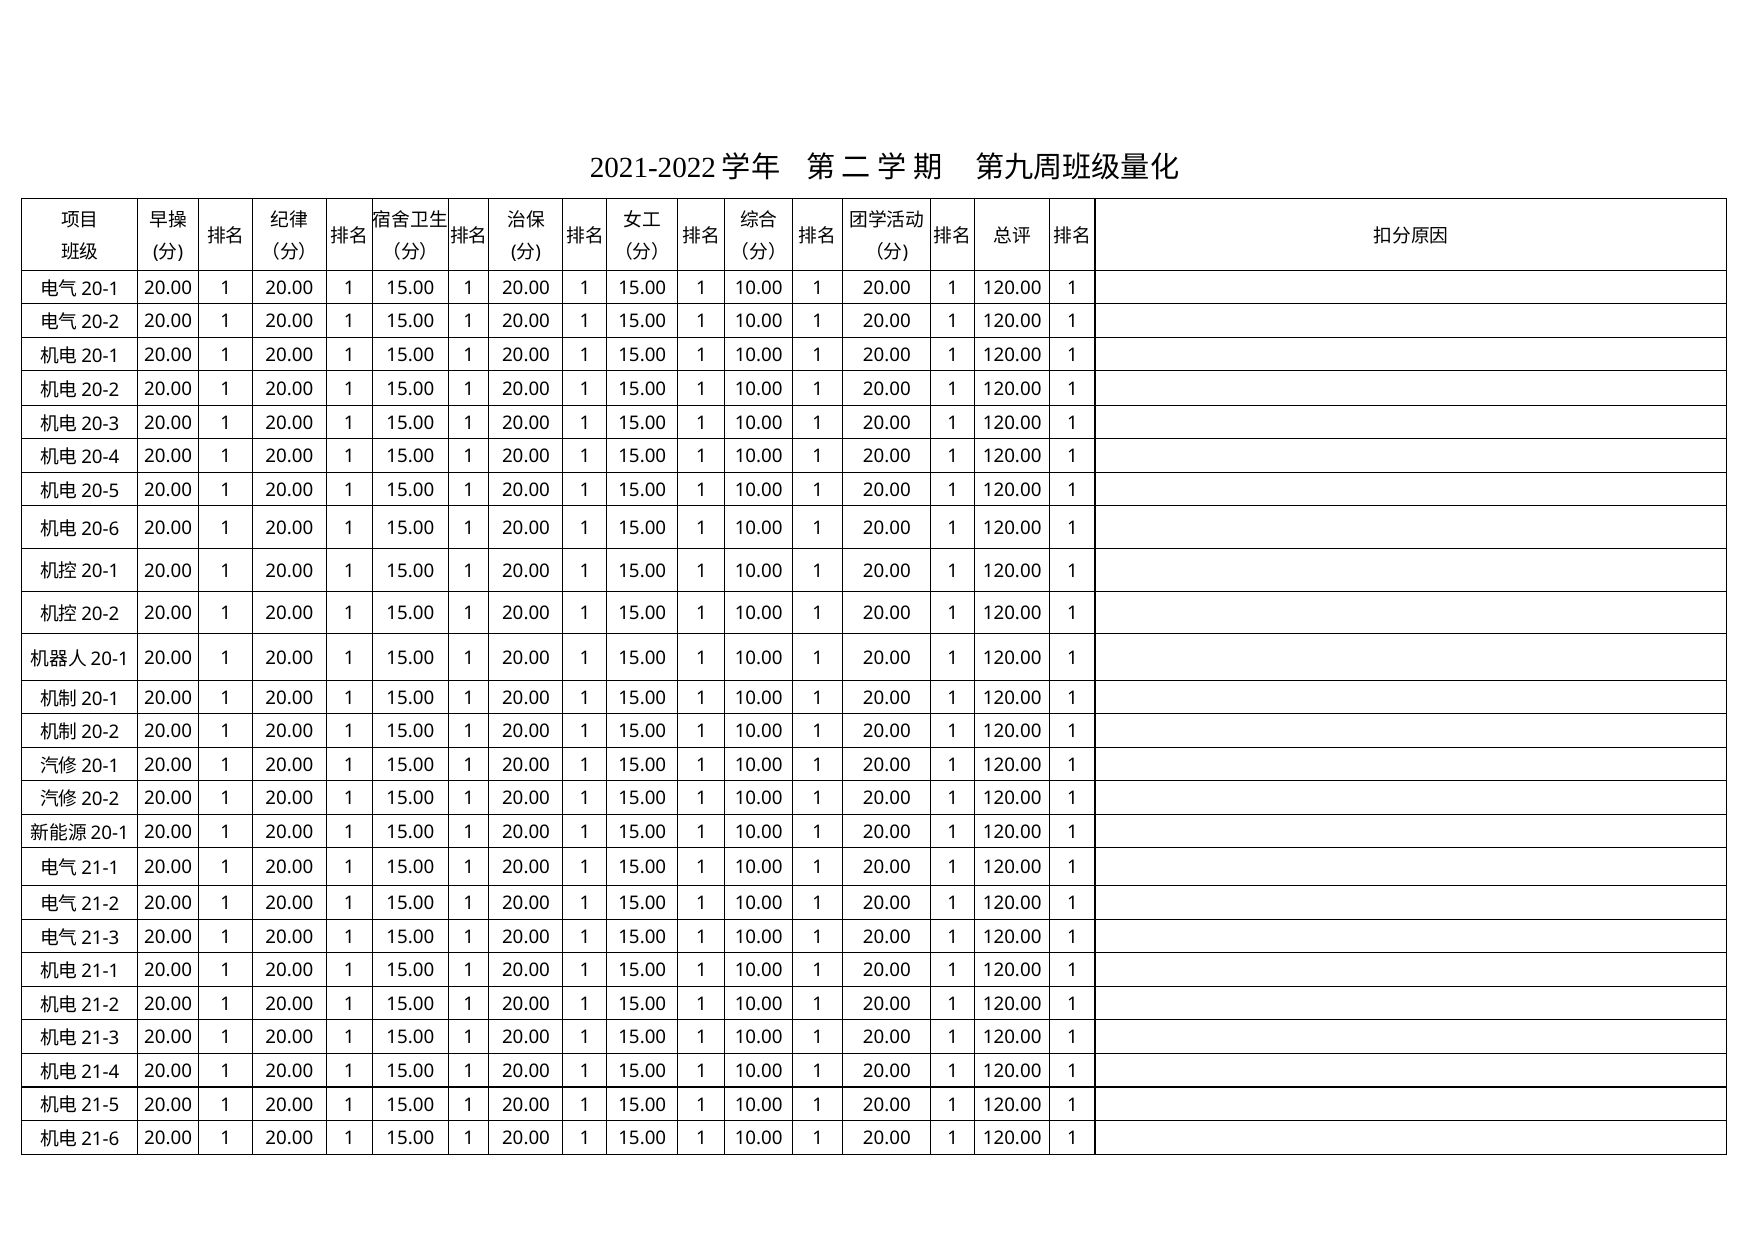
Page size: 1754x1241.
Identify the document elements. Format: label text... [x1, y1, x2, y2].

table_cell 1 [449, 549, 488, 591]
table_cell 1 [678, 592, 724, 633]
table_cell 1 [678, 549, 724, 591]
table_cell 1 [449, 634, 488, 679]
table_cell [1096, 953, 1726, 986]
table_cell 15.00 [607, 406, 677, 438]
table_cell 1 [1050, 1054, 1094, 1086]
text 2021-2022学年 第 二 学 期 第九周班级量化 [29, 133, 1724, 198]
table_cell 120.00 [975, 848, 1049, 885]
table_cell 1 [449, 506, 488, 548]
table_cell 1 [563, 371, 606, 404]
table_cell 1 [1050, 304, 1094, 337]
table_cell [1096, 815, 1726, 847]
table_cell 20.00 [843, 920, 930, 952]
table_cell 1 [678, 748, 724, 780]
table_cell 1 [327, 714, 372, 747]
table_header 排名 [931, 199, 974, 270]
table_cell 1 [678, 371, 724, 404]
table_cell 15.00 [373, 406, 448, 438]
table_cell 20.00 [489, 714, 562, 747]
table_cell [1096, 304, 1726, 337]
table_cell 1 [793, 848, 842, 885]
table_cell 20.00 [489, 953, 562, 986]
table_cell 120.00 [975, 681, 1049, 713]
table_cell 1 [931, 1121, 974, 1153]
table_cell 1 [931, 953, 974, 986]
table_cell 20.00 [843, 714, 930, 747]
table_cell 1 [1050, 848, 1094, 885]
table_cell 1 [931, 815, 974, 847]
table_cell [1096, 271, 1726, 303]
table_cell 10.00 [725, 920, 792, 952]
table_cell 20.00 [253, 681, 326, 713]
table_cell 15.00 [607, 271, 677, 303]
table_cell 20.00 [489, 634, 562, 679]
table_cell 20.00 [489, 886, 562, 919]
table_cell 1 [449, 748, 488, 780]
table_cell 120.00 [975, 953, 1049, 986]
table_cell 电气21-1 [22, 848, 137, 885]
table_cell 15.00 [373, 439, 448, 472]
table_cell 20.00 [489, 1020, 562, 1053]
table_cell 10.00 [725, 953, 792, 986]
table_cell 1 [563, 987, 606, 1019]
table_cell 1 [678, 714, 724, 747]
table_cell 1 [199, 953, 252, 986]
table_cell 15.00 [373, 781, 448, 814]
table_cell 20.00 [138, 848, 198, 885]
table_cell 1 [327, 271, 372, 303]
table_cell 20.00 [843, 439, 930, 472]
table_cell 1 [678, 506, 724, 548]
table_header 排名 [793, 199, 842, 270]
table_cell 10.00 [725, 473, 792, 505]
table_cell 10.00 [725, 748, 792, 780]
table_cell 1 [327, 506, 372, 548]
table_cell 1 [1050, 439, 1094, 472]
table_cell 1 [793, 1054, 842, 1086]
table_header 纪律 （分） [253, 199, 326, 270]
table_cell 20.00 [253, 781, 326, 814]
table_cell 1 [563, 1054, 606, 1086]
table_cell 1 [327, 815, 372, 847]
table_cell 20.00 [253, 634, 326, 679]
table_cell 20.00 [253, 987, 326, 1019]
table_cell 120.00 [975, 920, 1049, 952]
table_cell 1 [793, 371, 842, 404]
table_cell 15.00 [373, 987, 448, 1019]
table_cell 15.00 [607, 1054, 677, 1086]
table_cell 1 [678, 1088, 724, 1120]
table_cell 机电21-3 [22, 1020, 137, 1053]
table_cell 20.00 [138, 748, 198, 780]
table_cell 1 [449, 406, 488, 438]
table_header 项目 班级 [22, 199, 137, 270]
table_cell 1 [327, 473, 372, 505]
table_cell 20.00 [138, 1088, 198, 1120]
table_cell 1 [1050, 714, 1094, 747]
table_cell 1 [449, 886, 488, 919]
table_cell 120.00 [975, 634, 1049, 679]
table_cell 20.00 [843, 987, 930, 1019]
table_cell 15.00 [373, 1054, 448, 1086]
table_cell 1 [199, 304, 252, 337]
table_cell 电气20-2 [22, 304, 137, 337]
table_cell 20.00 [843, 549, 930, 591]
table_cell 15.00 [607, 592, 677, 633]
table_cell 1 [1050, 920, 1094, 952]
table_cell 120.00 [975, 1121, 1049, 1153]
table_cell 15.00 [373, 549, 448, 591]
table_cell 机制20-1 [22, 681, 137, 713]
table_cell 10.00 [725, 634, 792, 679]
table_cell 15.00 [373, 338, 448, 370]
table_cell 1 [678, 338, 724, 370]
table_cell 20.00 [843, 848, 930, 885]
table_cell 15.00 [373, 748, 448, 780]
table_cell 15.00 [607, 886, 677, 919]
table_cell 10.00 [725, 304, 792, 337]
table_cell 15.00 [373, 886, 448, 919]
table_cell 1 [678, 920, 724, 952]
table_cell 1 [449, 920, 488, 952]
table_cell 20.00 [489, 406, 562, 438]
table_cell 20.00 [138, 271, 198, 303]
table_cell 1 [199, 714, 252, 747]
table_cell 1 [1050, 953, 1094, 986]
table_cell 1 [327, 371, 372, 404]
table_cell 120.00 [975, 592, 1049, 633]
table_header 治保 (分) [489, 199, 562, 270]
table_cell [1096, 886, 1726, 919]
table_cell 120.00 [975, 271, 1049, 303]
table_cell 15.00 [607, 681, 677, 713]
table_cell 1 [199, 1054, 252, 1086]
table_cell 1 [449, 681, 488, 713]
table_cell 1 [563, 473, 606, 505]
table_cell 20.00 [843, 506, 930, 548]
table_cell 1 [678, 848, 724, 885]
table_cell 机电20-6 [22, 506, 137, 548]
table_header 团学活动（分) [843, 199, 930, 270]
table_cell 1 [793, 406, 842, 438]
table_cell 15.00 [607, 714, 677, 747]
table_cell 120.00 [975, 371, 1049, 404]
table_cell 1 [199, 506, 252, 548]
table_cell [1096, 987, 1726, 1019]
table_cell 1 [199, 549, 252, 591]
table_cell 20.00 [253, 1054, 326, 1086]
table_cell 1 [678, 953, 724, 986]
table_cell 1 [678, 1020, 724, 1053]
table_cell 机电20-3 [22, 406, 137, 438]
table_cell [1096, 371, 1726, 404]
table_cell 1 [931, 549, 974, 591]
table_cell 15.00 [607, 1121, 677, 1153]
table_cell 1 [563, 781, 606, 814]
table_cell 1 [678, 987, 724, 1019]
table_cell 1 [931, 714, 974, 747]
table_cell [1096, 748, 1726, 780]
table_cell 1 [449, 987, 488, 1019]
table_cell 1 [931, 920, 974, 952]
table_header 宿舍卫生（分） [373, 199, 448, 270]
table_cell 1 [678, 473, 724, 505]
table_cell 20.00 [489, 338, 562, 370]
table_cell [1096, 1088, 1726, 1120]
table_cell 1 [449, 592, 488, 633]
table_cell 机电20-2 [22, 371, 137, 404]
table_cell 1 [678, 886, 724, 919]
table_cell 1 [1050, 473, 1094, 505]
table_cell 1 [931, 681, 974, 713]
table_cell 1 [678, 439, 724, 472]
table_cell 20.00 [253, 473, 326, 505]
table_cell 1 [563, 634, 606, 679]
table_cell 20.00 [138, 1121, 198, 1153]
table_cell 20.00 [253, 439, 326, 472]
table_cell 15.00 [607, 439, 677, 472]
table_cell 20.00 [843, 338, 930, 370]
table_cell 1 [327, 634, 372, 679]
table_cell 20.00 [138, 473, 198, 505]
table_cell 1 [563, 815, 606, 847]
table_cell 15.00 [607, 338, 677, 370]
table_cell 20.00 [489, 1054, 562, 1086]
table_cell 1 [1050, 681, 1094, 713]
table_cell 20.00 [253, 815, 326, 847]
table_cell 20.00 [138, 592, 198, 633]
table_cell 1 [793, 714, 842, 747]
table_cell 120.00 [975, 1020, 1049, 1053]
table_cell 1 [931, 371, 974, 404]
table_cell [1096, 634, 1726, 679]
table_cell 20.00 [843, 815, 930, 847]
table_cell 20.00 [843, 748, 930, 780]
table_cell [1096, 781, 1726, 814]
table_cell 20.00 [489, 592, 562, 633]
table_cell 120.00 [975, 549, 1049, 591]
table_cell 机制20-2 [22, 714, 137, 747]
table_cell 1 [449, 714, 488, 747]
table_cell 15.00 [373, 271, 448, 303]
table_cell [1096, 848, 1726, 885]
table_cell 1 [793, 549, 842, 591]
table_cell 15.00 [607, 848, 677, 885]
table_cell 1 [931, 781, 974, 814]
table_cell 10.00 [725, 987, 792, 1019]
table_cell 1 [449, 815, 488, 847]
table_cell 120.00 [975, 338, 1049, 370]
table_header 综合 （分） [725, 199, 792, 270]
table_cell 1 [563, 953, 606, 986]
table_cell 10.00 [725, 506, 792, 548]
table_cell 10.00 [725, 886, 792, 919]
table_cell 1 [563, 271, 606, 303]
table_cell 120.00 [975, 714, 1049, 747]
table_cell 1 [1050, 1121, 1094, 1153]
table_cell 10.00 [725, 439, 792, 472]
table_cell 20.00 [489, 271, 562, 303]
table_cell 1 [563, 549, 606, 591]
table_cell 15.00 [373, 920, 448, 952]
table_cell 20.00 [489, 549, 562, 591]
table_cell 1 [793, 953, 842, 986]
table_cell 20.00 [253, 886, 326, 919]
table_cell 1 [678, 634, 724, 679]
table_cell 15.00 [607, 815, 677, 847]
table_cell 10.00 [725, 271, 792, 303]
table_cell 15.00 [373, 371, 448, 404]
table_cell 120.00 [975, 781, 1049, 814]
table_cell 1 [931, 1054, 974, 1086]
table_cell 1 [793, 920, 842, 952]
table_cell 1 [1050, 886, 1094, 919]
table_cell 20.00 [843, 1121, 930, 1153]
table_cell 1 [1050, 634, 1094, 679]
table_cell 20.00 [138, 506, 198, 548]
table_cell 1 [449, 1088, 488, 1120]
table_cell 20.00 [843, 1020, 930, 1053]
table_cell 1 [449, 271, 488, 303]
table_cell 1 [931, 848, 974, 885]
table_cell [1096, 439, 1726, 472]
table_cell 1 [199, 920, 252, 952]
table_cell 机电21-5 [22, 1088, 137, 1120]
table_cell 15.00 [373, 634, 448, 679]
table_cell 20.00 [843, 681, 930, 713]
table_cell 1 [678, 406, 724, 438]
table_cell 1 [449, 473, 488, 505]
table_cell 1 [563, 406, 606, 438]
table_cell 1 [931, 271, 974, 303]
table_cell 1 [793, 506, 842, 548]
table_cell 120.00 [975, 815, 1049, 847]
table_cell 1 [793, 681, 842, 713]
table_cell [1096, 506, 1726, 548]
table_cell 机电20-1 [22, 338, 137, 370]
table_cell 机电20-4 [22, 439, 137, 472]
table_cell 120.00 [975, 506, 1049, 548]
table_cell 20.00 [253, 592, 326, 633]
table_cell 1 [327, 304, 372, 337]
table_cell 120.00 [975, 1088, 1049, 1120]
table_cell 20.00 [253, 1088, 326, 1120]
table_cell 15.00 [607, 549, 677, 591]
table_cell 20.00 [489, 815, 562, 847]
table_cell 20.00 [138, 1020, 198, 1053]
table_cell 20.00 [843, 304, 930, 337]
table_cell 15.00 [373, 592, 448, 633]
table_cell 电气21-3 [22, 920, 137, 952]
table_cell 1 [327, 1088, 372, 1120]
table_cell 1 [327, 953, 372, 986]
table_cell 1 [563, 1121, 606, 1153]
table_cell 20.00 [843, 634, 930, 679]
table_cell 汽修20-2 [22, 781, 137, 814]
table_cell 10.00 [725, 549, 792, 591]
table_cell 20.00 [253, 371, 326, 404]
table_cell 15.00 [373, 1121, 448, 1153]
table_cell 20.00 [253, 1121, 326, 1153]
table_cell 20.00 [843, 886, 930, 919]
table_cell 1 [563, 1020, 606, 1053]
table_cell 20.00 [253, 748, 326, 780]
table_cell 汽修20-1 [22, 748, 137, 780]
table_cell 1 [327, 920, 372, 952]
table_cell 1 [563, 748, 606, 780]
table_cell 1 [327, 592, 372, 633]
table_cell 1 [793, 987, 842, 1019]
table_cell 20.00 [489, 920, 562, 952]
table_cell 1 [327, 748, 372, 780]
table_cell 20.00 [253, 549, 326, 591]
table_cell 1 [199, 592, 252, 633]
table_cell 1 [563, 681, 606, 713]
table_cell 电气21-2 [22, 886, 137, 919]
table_cell 1 [327, 1121, 372, 1153]
table_cell 20.00 [253, 1020, 326, 1053]
table_cell 1 [1050, 1020, 1094, 1053]
table_cell 120.00 [975, 304, 1049, 337]
table_cell 15.00 [607, 987, 677, 1019]
table_header 扣分原因 [1096, 199, 1726, 270]
table_header 总评 [975, 199, 1049, 270]
table_cell 1 [327, 549, 372, 591]
table_cell 1 [327, 338, 372, 370]
table_header 排名 [199, 199, 252, 270]
table_cell 20.00 [843, 1088, 930, 1120]
table_cell 20.00 [489, 781, 562, 814]
table_cell 1 [931, 304, 974, 337]
table_cell 1 [793, 439, 842, 472]
table_cell 1 [327, 439, 372, 472]
table_cell 20.00 [138, 439, 198, 472]
table_cell 机控20-2 [22, 592, 137, 633]
table_cell 20.00 [843, 781, 930, 814]
table_cell 120.00 [975, 406, 1049, 438]
table_cell 1 [563, 886, 606, 919]
table_cell 20.00 [138, 371, 198, 404]
table_cell 20.00 [489, 304, 562, 337]
table_cell [1096, 1020, 1726, 1053]
table_cell 20.00 [489, 681, 562, 713]
table_cell 1 [793, 634, 842, 679]
table_cell 20.00 [489, 439, 562, 472]
table_cell 1 [931, 748, 974, 780]
table_cell 20.00 [253, 920, 326, 952]
table_cell 20.00 [138, 920, 198, 952]
table_cell 10.00 [725, 338, 792, 370]
table_cell 15.00 [607, 748, 677, 780]
table_cell 15.00 [373, 473, 448, 505]
table_cell 20.00 [489, 1121, 562, 1153]
table_cell 10.00 [725, 1121, 792, 1153]
table_cell 15.00 [607, 506, 677, 548]
table_cell 1 [449, 848, 488, 885]
table_cell 1 [199, 987, 252, 1019]
table_cell 1 [793, 781, 842, 814]
table_header 排名 [327, 199, 372, 270]
table_cell 15.00 [607, 371, 677, 404]
table_cell 1 [199, 1121, 252, 1153]
table_cell 15.00 [373, 848, 448, 885]
table_cell 1 [199, 815, 252, 847]
table_cell 15.00 [607, 1020, 677, 1053]
table_cell 1 [563, 506, 606, 548]
table_cell 15.00 [373, 1088, 448, 1120]
table_cell 1 [793, 338, 842, 370]
table_cell 1 [793, 473, 842, 505]
table_cell 20.00 [253, 338, 326, 370]
table_cell 1 [1050, 506, 1094, 548]
table_cell 15.00 [607, 920, 677, 952]
table_cell 10.00 [725, 1054, 792, 1086]
table_cell 1 [1050, 338, 1094, 370]
table_cell 1 [449, 1121, 488, 1153]
table_cell 15.00 [373, 714, 448, 747]
table_cell 20.00 [489, 371, 562, 404]
table_cell 20.00 [138, 714, 198, 747]
table_cell 1 [793, 748, 842, 780]
table_cell 1 [931, 439, 974, 472]
table_cell 20.00 [138, 634, 198, 679]
table_cell 1 [793, 592, 842, 633]
table_cell 1 [199, 338, 252, 370]
table_cell 1 [199, 1020, 252, 1053]
table_cell 1 [327, 886, 372, 919]
table_cell 1 [199, 781, 252, 814]
table_cell 机电21-4 [22, 1054, 137, 1086]
table_cell 1 [327, 781, 372, 814]
table_cell 10.00 [725, 681, 792, 713]
table_cell 1 [563, 439, 606, 472]
table_cell 10.00 [725, 848, 792, 885]
table_cell 20.00 [138, 1054, 198, 1086]
table_cell 1 [199, 848, 252, 885]
table_cell 1 [449, 304, 488, 337]
table_cell 1 [793, 1121, 842, 1153]
table_cell 20.00 [253, 848, 326, 885]
table_cell 120.00 [975, 1054, 1049, 1086]
table_cell 机电21-6 [22, 1121, 137, 1153]
table_cell 1 [793, 1088, 842, 1120]
table_cell 20.00 [489, 1088, 562, 1120]
table_cell 15.00 [373, 304, 448, 337]
table_cell 1 [563, 1088, 606, 1120]
table_cell 1 [678, 304, 724, 337]
table_cell 20.00 [843, 953, 930, 986]
table_cell 1 [563, 714, 606, 747]
table_cell 10.00 [725, 1020, 792, 1053]
table_cell 20.00 [138, 304, 198, 337]
table_cell 1 [1050, 987, 1094, 1019]
table_cell [1096, 406, 1726, 438]
table_cell 20.00 [253, 271, 326, 303]
table_cell 10.00 [725, 1088, 792, 1120]
table_cell 1 [1050, 592, 1094, 633]
table_cell 15.00 [373, 953, 448, 986]
table_cell 1 [449, 338, 488, 370]
table_header 排名 [563, 199, 606, 270]
table_cell 1 [1050, 271, 1094, 303]
table_cell 15.00 [607, 304, 677, 337]
table_cell 机电21-1 [22, 953, 137, 986]
table_cell 1 [931, 338, 974, 370]
table_cell 1 [793, 271, 842, 303]
table_cell 1 [931, 592, 974, 633]
table_cell 1 [1050, 781, 1094, 814]
table_cell 1 [199, 371, 252, 404]
table_cell 1 [793, 304, 842, 337]
table_cell 120.00 [975, 473, 1049, 505]
table_cell 1 [1050, 748, 1094, 780]
table_cell 1 [199, 1088, 252, 1120]
table_cell 1 [199, 886, 252, 919]
table_cell 1 [199, 271, 252, 303]
table_header 排名 [449, 199, 488, 270]
table_cell 20.00 [843, 371, 930, 404]
table_cell [1096, 714, 1726, 747]
table_cell 20.00 [138, 953, 198, 986]
table_cell 1 [931, 1088, 974, 1120]
table_cell 1 [199, 406, 252, 438]
table_cell 15.00 [607, 473, 677, 505]
table_cell [1096, 920, 1726, 952]
table_cell 1 [678, 1121, 724, 1153]
table_cell 20.00 [489, 506, 562, 548]
table_cell [1096, 1121, 1726, 1153]
table_cell 120.00 [975, 748, 1049, 780]
table_cell 1 [199, 439, 252, 472]
table_cell 20.00 [843, 406, 930, 438]
table_cell 机电20-5 [22, 473, 137, 505]
table_cell 1 [931, 473, 974, 505]
table_cell 1 [1050, 1088, 1094, 1120]
table_cell 1 [1050, 406, 1094, 438]
table_cell 1 [563, 920, 606, 952]
table_cell 20.00 [843, 1054, 930, 1086]
table_cell 10.00 [725, 714, 792, 747]
table_cell 1 [449, 781, 488, 814]
table_cell 20.00 [253, 406, 326, 438]
table_cell 1 [793, 815, 842, 847]
table_cell 20.00 [489, 987, 562, 1019]
table_cell 1 [931, 406, 974, 438]
table_cell 20.00 [489, 473, 562, 505]
table_cell 15.00 [607, 953, 677, 986]
table_cell 1 [931, 886, 974, 919]
table_cell 1 [1050, 815, 1094, 847]
table_cell 1 [678, 815, 724, 847]
table_cell 10.00 [725, 592, 792, 633]
table_cell 20.00 [138, 987, 198, 1019]
table_header 排名 [678, 199, 724, 270]
table_cell 1 [199, 748, 252, 780]
table_cell 1 [327, 987, 372, 1019]
table_cell 1 [563, 338, 606, 370]
table_cell 1 [327, 681, 372, 713]
table_cell 10.00 [725, 781, 792, 814]
table_cell 20.00 [138, 815, 198, 847]
table_cell 20.00 [138, 681, 198, 713]
table_cell 15.00 [373, 506, 448, 548]
table_cell 15.00 [373, 815, 448, 847]
table_cell 1 [931, 1020, 974, 1053]
table_header 排名 [1050, 199, 1094, 270]
table_cell 10.00 [725, 406, 792, 438]
table_cell 20.00 [843, 592, 930, 633]
table_cell 1 [449, 1054, 488, 1086]
table_cell 1 [931, 506, 974, 548]
table_cell 20.00 [253, 304, 326, 337]
table_cell 15.00 [373, 681, 448, 713]
table_cell 15.00 [607, 781, 677, 814]
table_cell 10.00 [725, 815, 792, 847]
table_cell 1 [563, 848, 606, 885]
table_cell 20.00 [843, 271, 930, 303]
table_cell 新能源20-1 [22, 815, 137, 847]
table_cell [1096, 338, 1726, 370]
table_cell 15.00 [373, 1020, 448, 1053]
table_cell 20.00 [138, 406, 198, 438]
table_cell 1 [678, 781, 724, 814]
table_cell 1 [793, 1020, 842, 1053]
table_cell 1 [449, 439, 488, 472]
table_cell 20.00 [843, 473, 930, 505]
table_cell 1 [449, 1020, 488, 1053]
table_cell 1 [793, 886, 842, 919]
table_cell 120.00 [975, 439, 1049, 472]
table_cell 1 [327, 406, 372, 438]
table_header 女工 （分） [607, 199, 677, 270]
table_cell 1 [563, 592, 606, 633]
table_cell 1 [678, 271, 724, 303]
table_cell 1 [449, 371, 488, 404]
table_cell 1 [327, 848, 372, 885]
table_header 早操 (分) [138, 199, 198, 270]
table_cell 20.00 [253, 714, 326, 747]
table_cell 20.00 [489, 748, 562, 780]
table_cell 10.00 [725, 371, 792, 404]
table_cell [1096, 681, 1726, 713]
table_cell 15.00 [607, 634, 677, 679]
table_cell 20.00 [489, 848, 562, 885]
table_cell 1 [327, 1054, 372, 1086]
table_cell 电气20-1 [22, 271, 137, 303]
table_cell 1 [931, 987, 974, 1019]
table_cell 1 [931, 634, 974, 679]
table_cell 20.00 [138, 886, 198, 919]
table_cell 1 [199, 681, 252, 713]
table_cell 20.00 [138, 549, 198, 591]
table_cell 20.00 [138, 781, 198, 814]
table_cell 1 [199, 473, 252, 505]
table_cell 1 [678, 1054, 724, 1086]
table_cell 机电21-2 [22, 987, 137, 1019]
table_cell [1096, 1054, 1726, 1086]
table_cell [1096, 549, 1726, 591]
table_cell [1096, 592, 1726, 633]
table_cell 1 [563, 304, 606, 337]
table_cell 1 [327, 1020, 372, 1053]
table_cell 1 [449, 953, 488, 986]
table_cell 120.00 [975, 886, 1049, 919]
table_cell 1 [1050, 371, 1094, 404]
table_cell 1 [678, 681, 724, 713]
table_cell 20.00 [253, 953, 326, 986]
table_cell [1096, 473, 1726, 505]
table_cell 机控20-1 [22, 549, 137, 591]
table_cell 20.00 [253, 506, 326, 548]
table_cell 20.00 [138, 338, 198, 370]
table_cell 120.00 [975, 987, 1049, 1019]
table_cell 15.00 [607, 1088, 677, 1120]
table_cell 机器人20-1 [22, 634, 137, 679]
table_cell 1 [199, 634, 252, 679]
table_cell 1 [1050, 549, 1094, 591]
